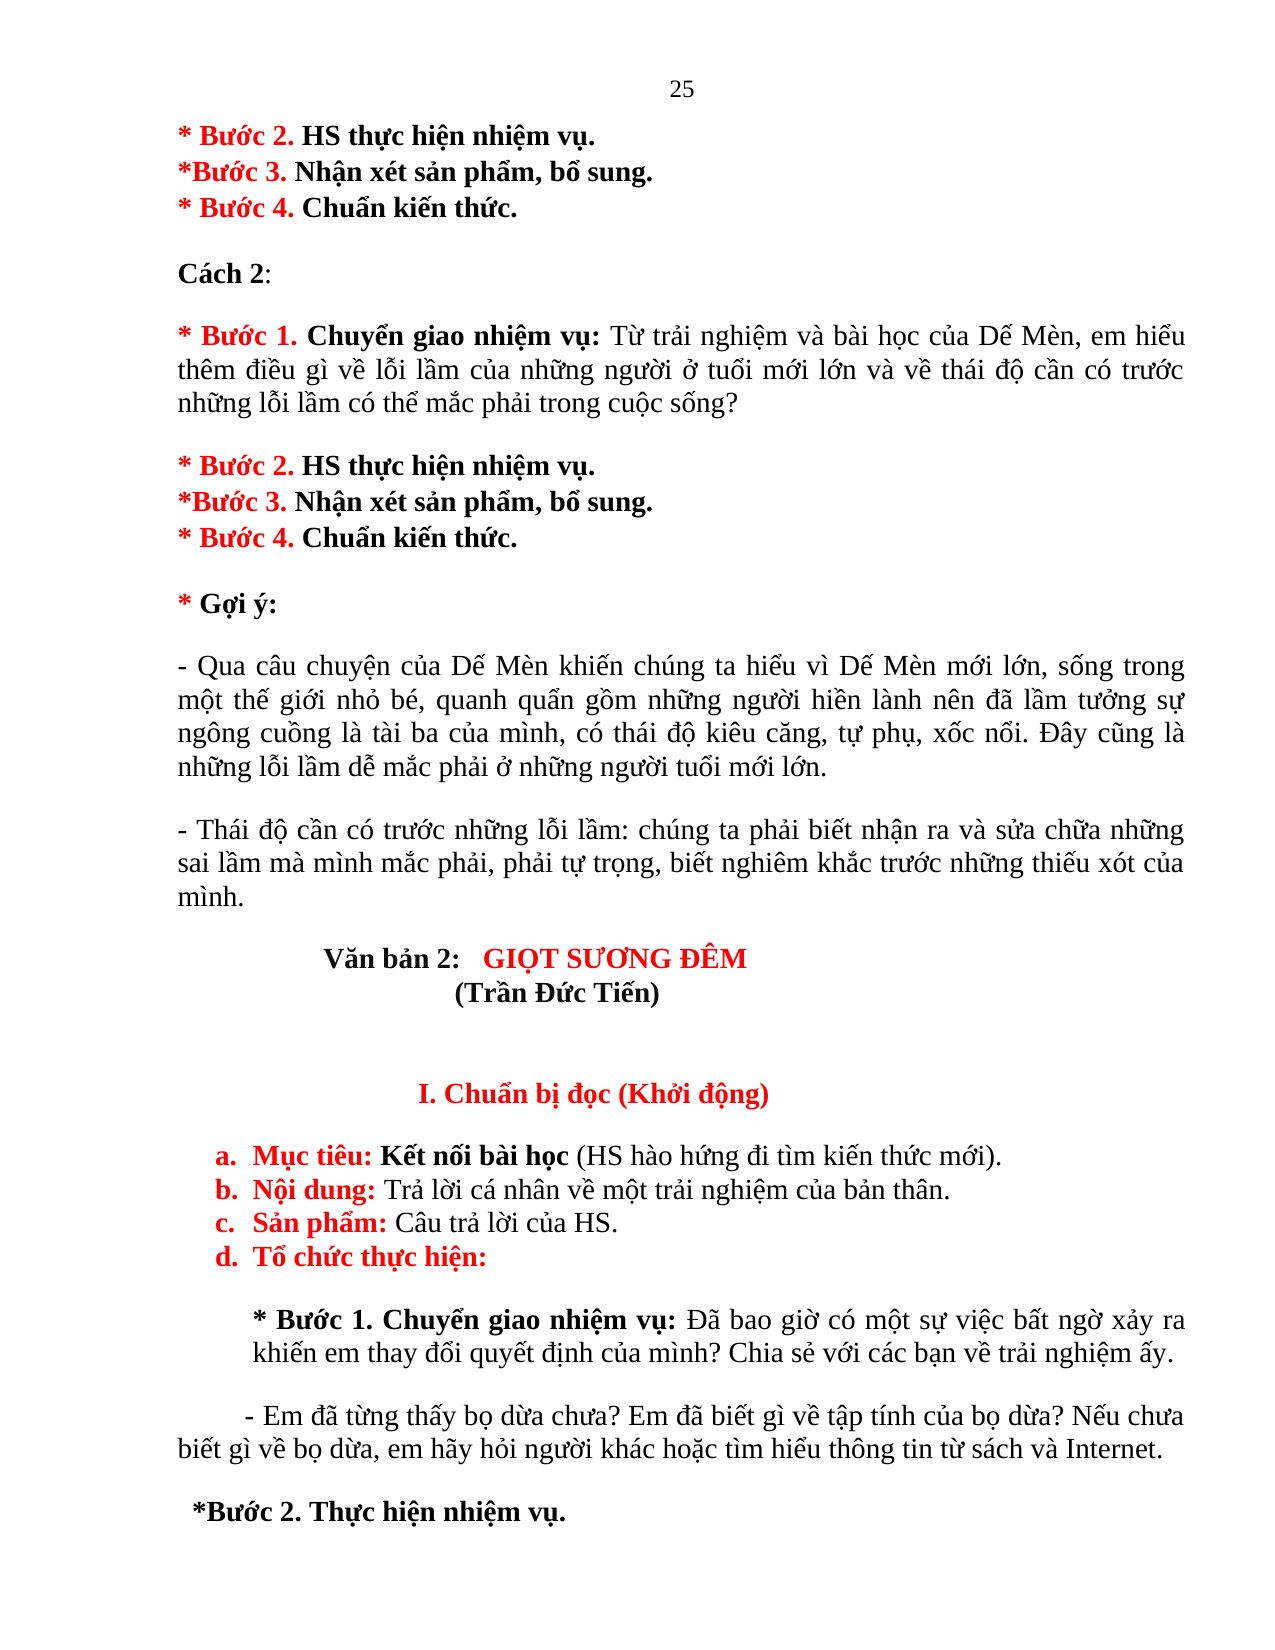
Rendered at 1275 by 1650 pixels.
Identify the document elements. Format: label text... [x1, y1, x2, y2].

text *Bước 2. Thực hiện nhiệm vụ. [177, 1494, 1186, 1528]
text Văn bản 2: GIỌT SƯƠNG ĐÊM [177, 942, 1186, 975]
text * Bước 4. Chuẩn kiến thức. [177, 190, 1186, 224]
list Sản phẩm: Câu trả lời của HS. [215, 1206, 1186, 1239]
text * Bước 2. HS thực hiện nhiệm vụ. [177, 118, 1186, 152]
text * Gợi ý: [177, 586, 1186, 619]
text - Thái độ cần có trước những lỗi lầm: chúng ta phải biết nhận ra và sửa chữa những sai lầm mà mình mắc phải, phải tự trọng, biết nghiêm khắc trước những thiếu xót của mình. [177, 812, 1186, 912]
list Mục tiêu: Kết nối bài học (HS hào hứng đi tìm kiến thức mới). [215, 1138, 1186, 1172]
text (Trần Đức Tiến) [177, 975, 1186, 1009]
text * Bước 4. Chuẩn kiến thức. [177, 521, 1186, 554]
list Nội dung: Trả lời cá nhân về một trải nghiệm của bản thân. [215, 1172, 1186, 1206]
list Tổ chức thực hiện: [215, 1239, 1186, 1273]
text * Bước 1. Chuyển giao nhiệm vụ: Từ trải nghiệm và bài học của Dế Mèn, em hiểu thêm điều gì về lỗi lầm của những người ở tuổi mới lớn và về thái độ cần có trước những lỗi lầm có thể mắc phải trong cuộc sống? [177, 318, 1186, 419]
text - Qua câu chuyện của Dế Mèn khiến chúng ta hiểu vì Dế Mèn mới lớn, sống trong một thế giới nhỏ bé, quanh quẩn gồm những người hiền lành nên đã lầm tưởng sự ngông cuồng là tài ba của mình, có thái độ kiêu căng, tự phụ, xốc nổi. Đây cũng là những lỗi lầm dễ mắc phải ở những người tuổi mới lớn. [177, 648, 1186, 783]
text I. Chuẩn bị đọc (Khởi động) [177, 1076, 1186, 1109]
text * Bước 2. HS thực hiện nhiệm vụ. [177, 448, 1186, 482]
text * Bước 1. Chuyển giao nhiệm vụ: Đã bao giờ có một sự việc bất ngờ xảy ra khiến em thay đổi quyết định của mình? Chia sẻ với các bạn về trải nghiệm ấy. [252, 1302, 1186, 1369]
text *Bước 3. Nhận xét sản phẩm, bổ sung. [177, 154, 1186, 188]
text *Bước 3. Nhận xét sản phẩm, bổ sung. [177, 484, 1186, 518]
text - Em đã từng thấy bọ dừa chưa? Em đã biết gì về tập tính của bọ dừa? Nếu chưa biết gì về bọ dừa, em hãy hỏi người khác hoặc tìm hiểu thông tin từ sách và Internet. [177, 1398, 1186, 1465]
text Cách 2: [177, 256, 1186, 289]
